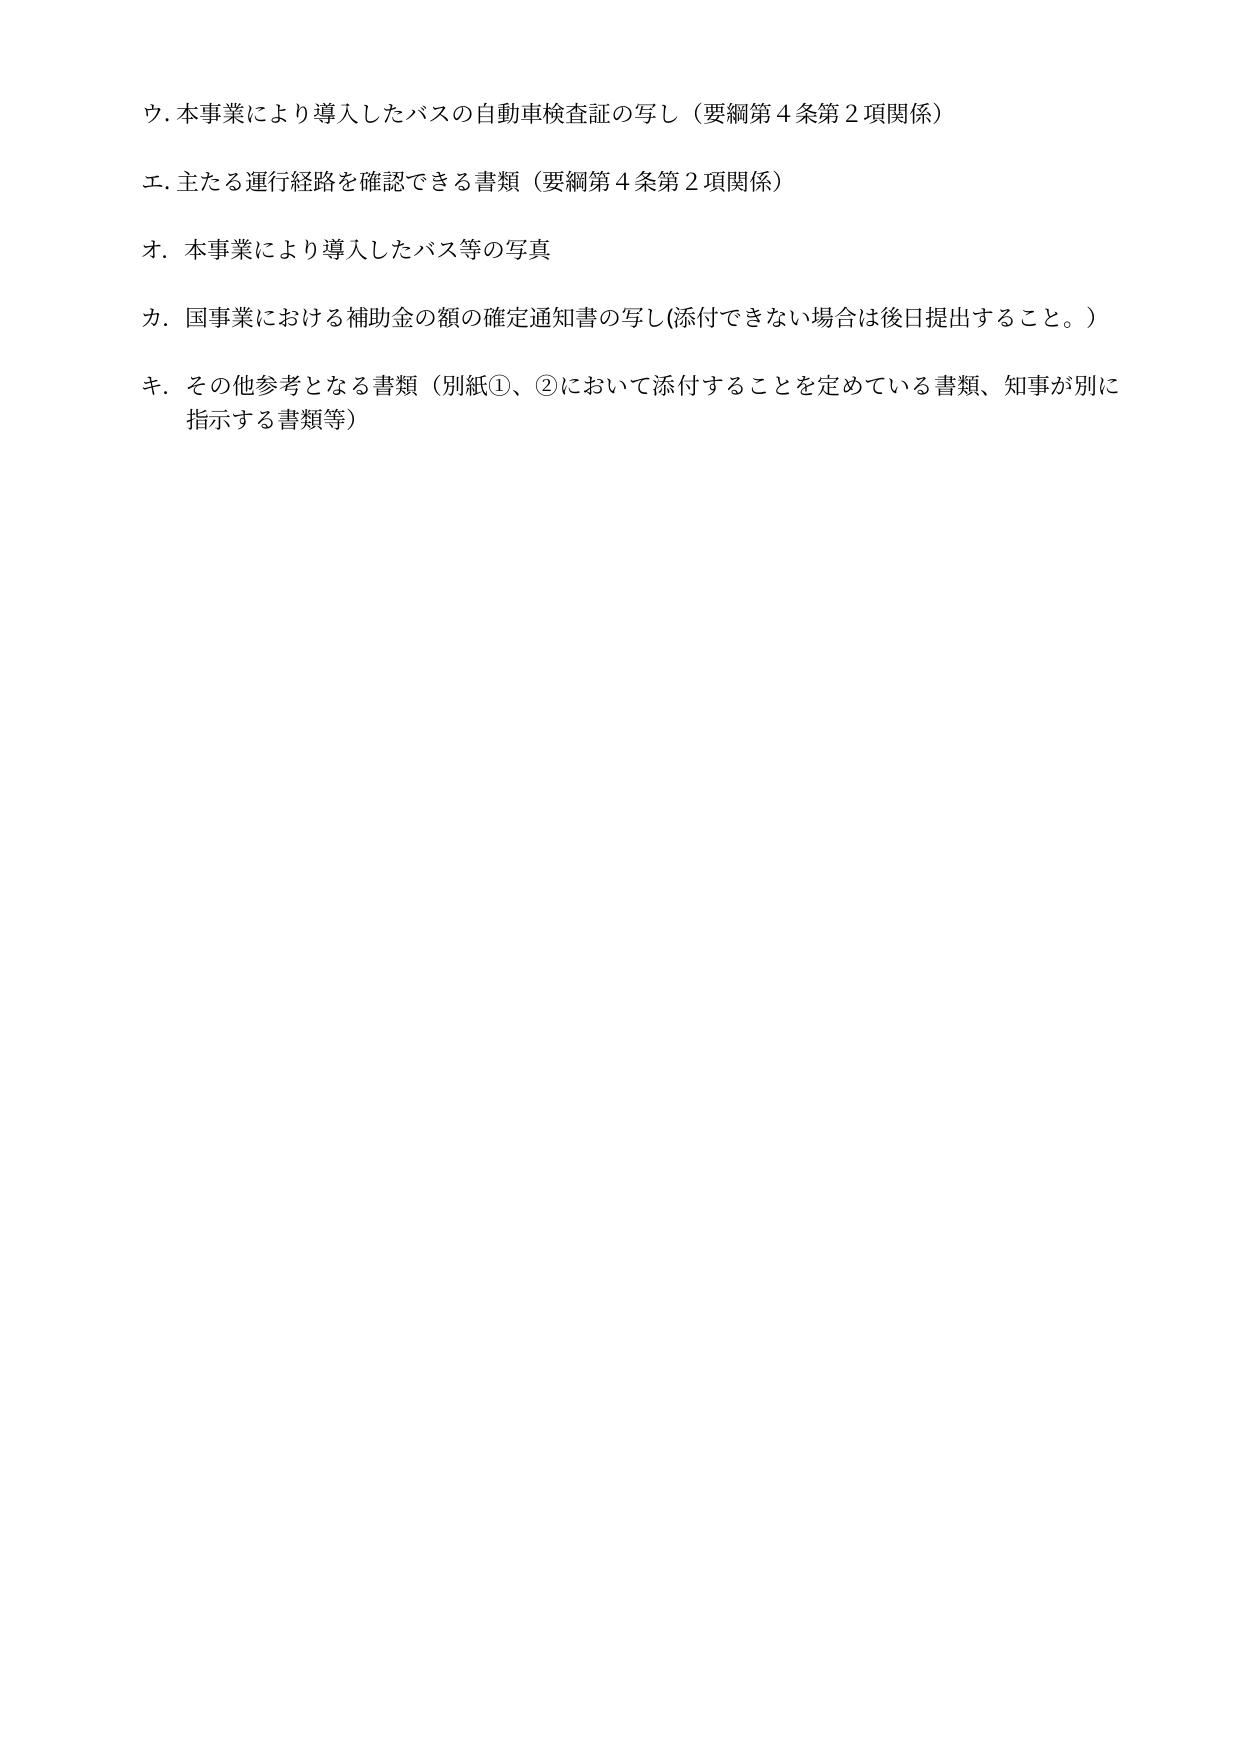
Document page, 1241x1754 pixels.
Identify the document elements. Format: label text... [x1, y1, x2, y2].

text キ．その他参考となる書類（別紙①、②において添付することを定めている書類、知事が別に指示する書類等） [140, 368, 1122, 436]
text ウ. 本事業により導入したバスの自動車検査証の写し（要綱第４条第２項関係） [118, 96, 1122, 130]
text オ．本事業により導入したバス等の写真 [129, 232, 1122, 266]
text エ. 主たる運行経路を確認できる書類（要綱第４条第２項関係） [118, 164, 1122, 198]
text カ．国事業における補助金の額の確定通知書の写し(添付できない場合は後日提出すること。） [129, 300, 1122, 334]
